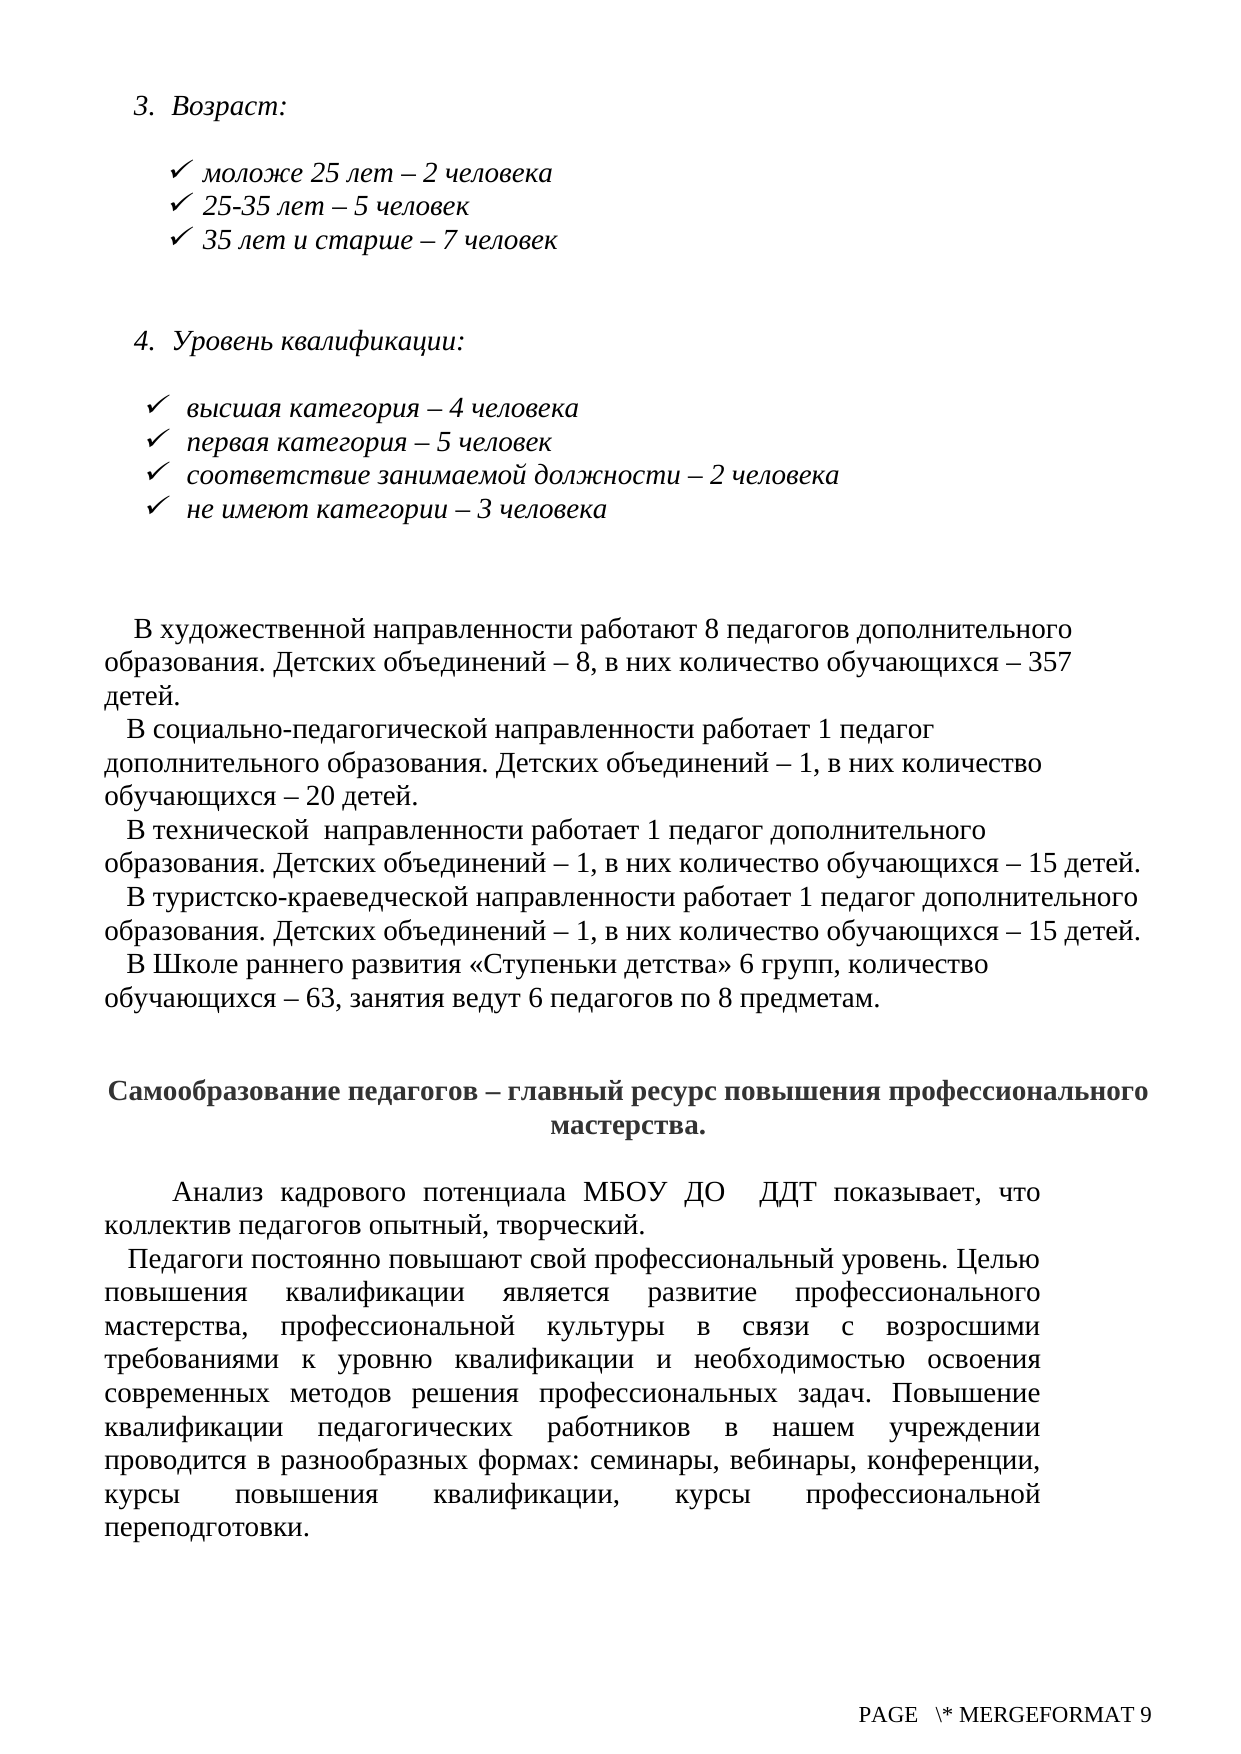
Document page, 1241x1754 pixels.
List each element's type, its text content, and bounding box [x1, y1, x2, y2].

text Самообразование педагогов – главный ресурс повышения профессионального мастерства. [104, 1073, 550, 1140]
text В социально-педагогической направленности работает 1 педагог дополнительного образования. Детских объединений – 1, в них количество обучающихся – 20 детей. [104, 711, 1152, 812]
text В туристско-краеведческой направленности работает 1 педагог дополнительного образования. Детских объединений – 1, в них количество обучающихся – 15 детей. [104, 879, 1152, 946]
list моложе 25 лет – 2 человека [165, 155, 1152, 188]
text В Школе раннего развития «Ступеньки детства» 6 групп, количество обучающихся – 63, занятия ведут 6 педагогов по 8 предметам. [104, 946, 1152, 1013]
list не имеют категории – 3 человека [142, 491, 1152, 524]
list соответствие занимаемой должности – 2 человека [142, 457, 1152, 491]
text Анализ кадрового потенциала МБОУ ДО ДДТ показывает, что коллектив педагогов опытный, творческий. [104, 1174, 1041, 1241]
list 35 лет и старше – 7 человек [165, 222, 1152, 256]
list Возраст: [134, 88, 1152, 121]
list 25-35 лет – 5 человек [165, 188, 1152, 222]
text В художественной направленности работают 8 педагогов дополнительного образования. Детских объединений – 8, в них количество обучающихся – 357 детей. [104, 611, 1152, 711]
list высшая категория – 4 человека [142, 390, 1152, 424]
text Педагоги постоянно повышают свой профессиональный уровень. Целью повышения квалификации является развитие профессионального мастерства, профессиональной культуры в связи с возросшими требованиями к уровню квалификации и необходимостью освоения современных методов решения профессиональных задач. Повышение квалификации педагогических работников в нашем учреждении проводится в разнообразных формах: семинары, вебинары, конференции, курсы повышения квалификации, курсы профессиональной переподготовки. [104, 1241, 1041, 1543]
text Самообразование педагогов – главный ресурс повышения профессионального мастерства. [706, 1073, 1152, 1140]
text В технической направленности работает 1 педагог дополнительного образования. Детских объединений – 1, в них количество обучающихся – 15 детей. [104, 812, 1152, 879]
list Уровень квалификации: [134, 323, 1152, 356]
list первая категория – 5 человек [142, 424, 1152, 457]
